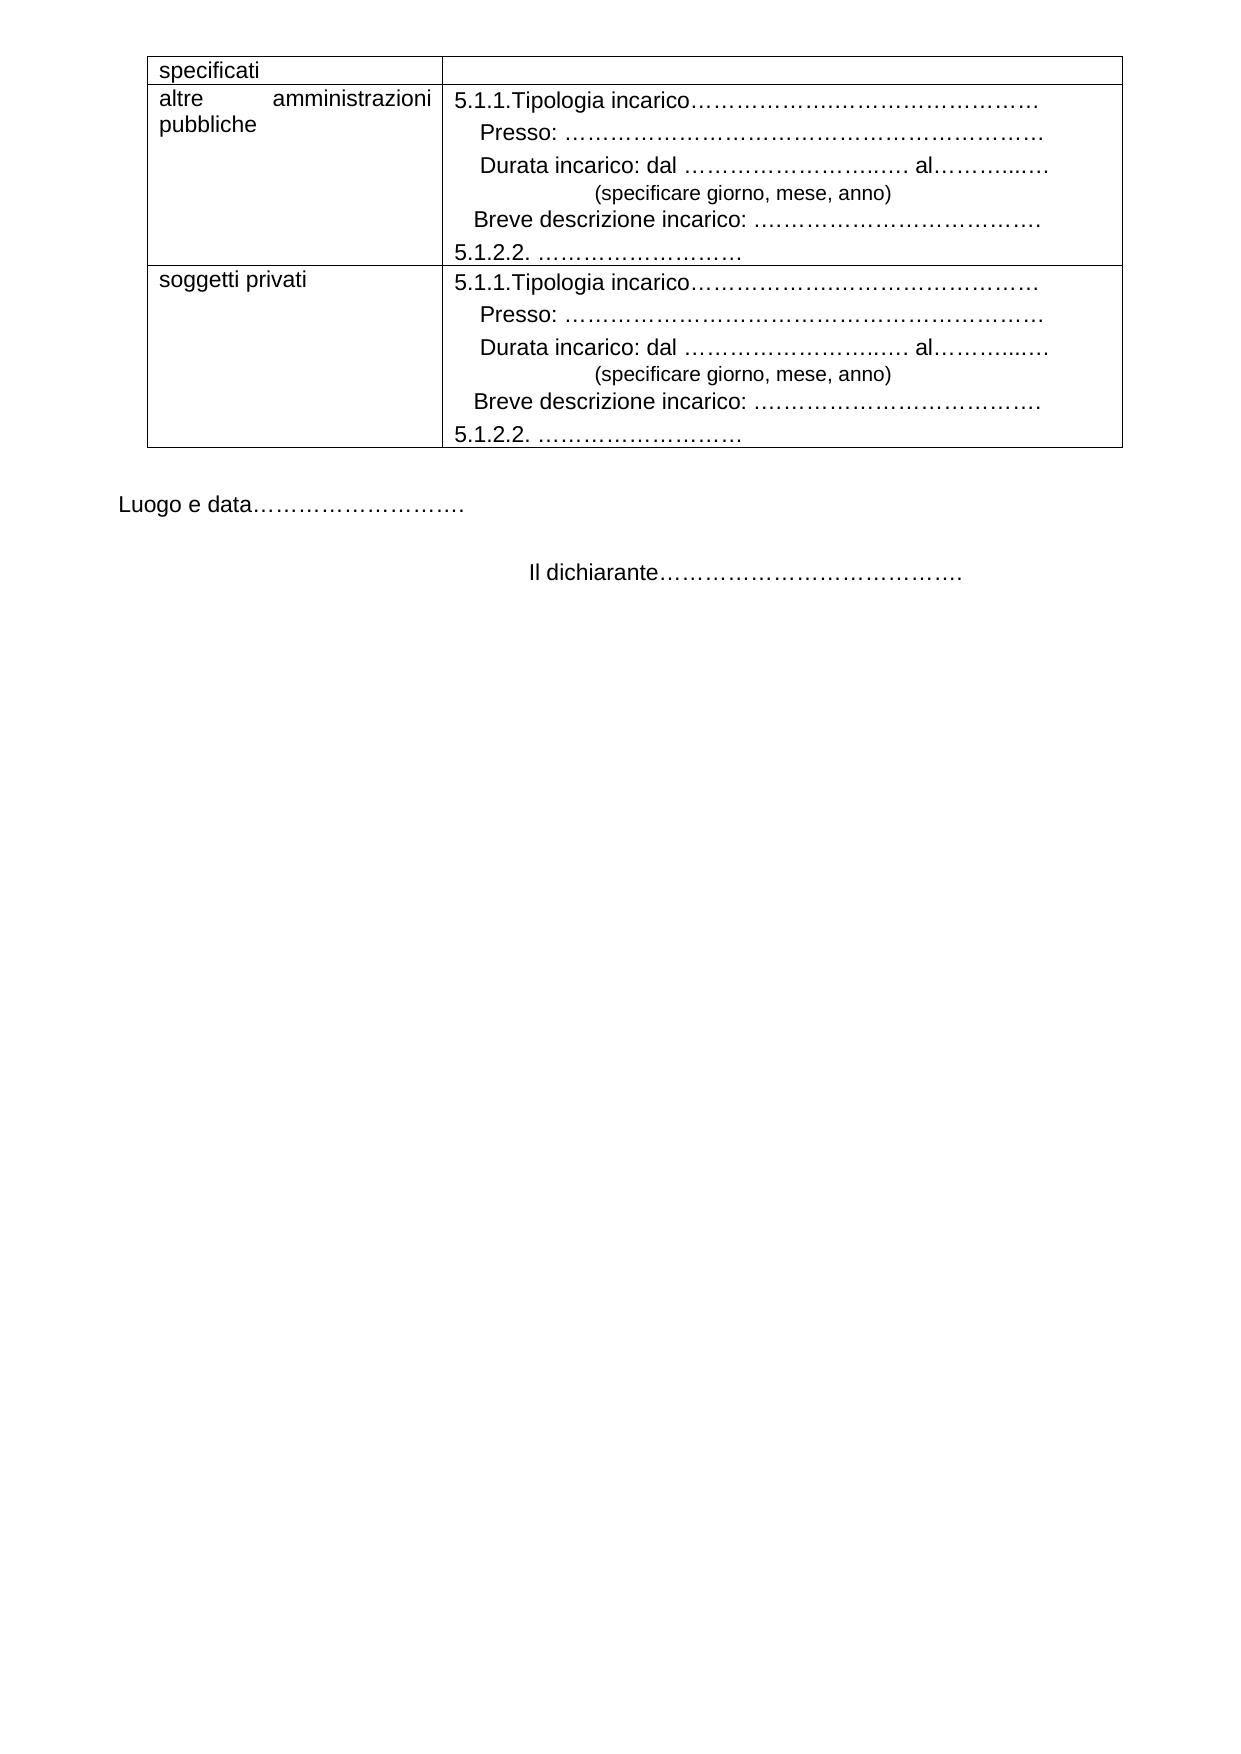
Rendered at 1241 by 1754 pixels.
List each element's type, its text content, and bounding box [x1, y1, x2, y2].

table_cell soggetti privati [148, 266, 442, 447]
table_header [148, 57, 442, 83]
table_cell altre amministrazioni pubbliche [148, 85, 442, 265]
table_cell 5.1.1.Tipologia incarico……………….……………………… Presso: ……………………………………………………… Durata incarico: dal ……………………..…. al………....… (specificare giorno, mese, anno) Breve descrizione incarico: .………………………………. 5.1.2.2. ……………………… [443, 266, 1122, 447]
table_cell 5.1.1.Tipologia incarico……………….……………………… Presso: ……………………………………………………… Durata incarico: dal ……………………..…. al………....… (specificare giorno, mese, anno) Breve descrizione incarico: .………………………………. 5.1.2.2. ……………………… [443, 85, 1122, 265]
text Il dichiarante…………………………………. [118, 557, 1122, 586]
text Luogo e data………………………. [118, 489, 1122, 517]
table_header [443, 57, 1122, 83]
